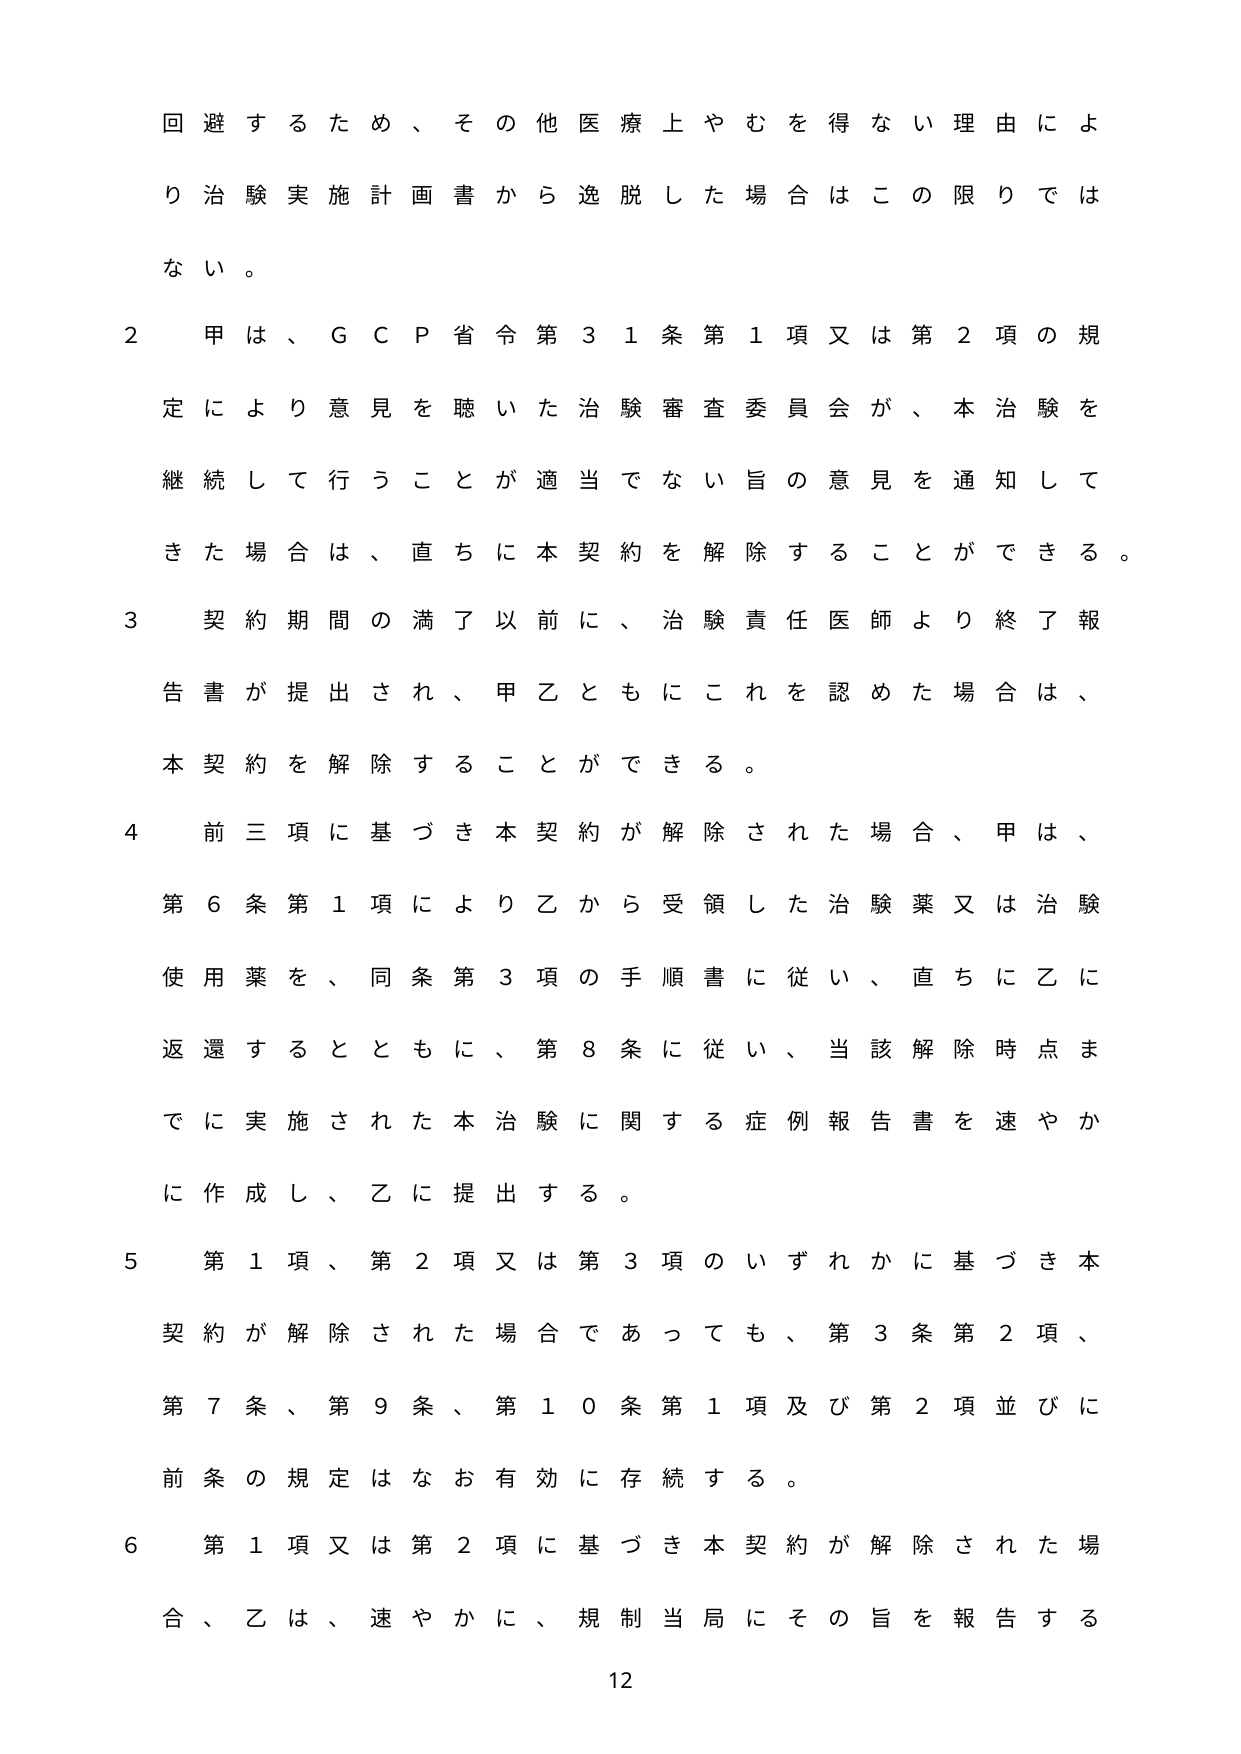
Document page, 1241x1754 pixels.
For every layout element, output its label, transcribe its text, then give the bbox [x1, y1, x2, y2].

text ３ 契約期間の満了以前に、治験責任医師より終了報告書が提出され、甲乙ともにこれを認めた場合は、本契約を解除することができる。 [120, 587, 1120, 795]
text ４ 前三項に基づき本契約が解除された場合、甲は、第６条第１項により乙から受領した治験薬又は治験使用薬を、同条第３項の手順書に従い、直ちに乙に返還するとともに、第８条に従い、当該解除時点までに実施された本治験に関する症例報告書を速やかに作成し、乙に提出する。 [120, 799, 1120, 1224]
text ２ 甲は、ＧＣＰ省令第３１条第１項又は第２項の規定により意見を聴いた治験審査委員会が、本治験を継続して行うことが適当でない旨の意見を通知してきた場合は、直ちに本契約を解除することができる。 [120, 303, 1120, 582]
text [120, 91, 1120, 298]
text ５ 第１項、第２項又は第３項のいずれかに基づき本契約が解除された場合であっても、第３条第２項、第７条、第９条、第１０条第１項及び第２項並びに前条の規定はなお有効に存続する。 [120, 1228, 1120, 1508]
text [120, 1513, 1120, 1648]
